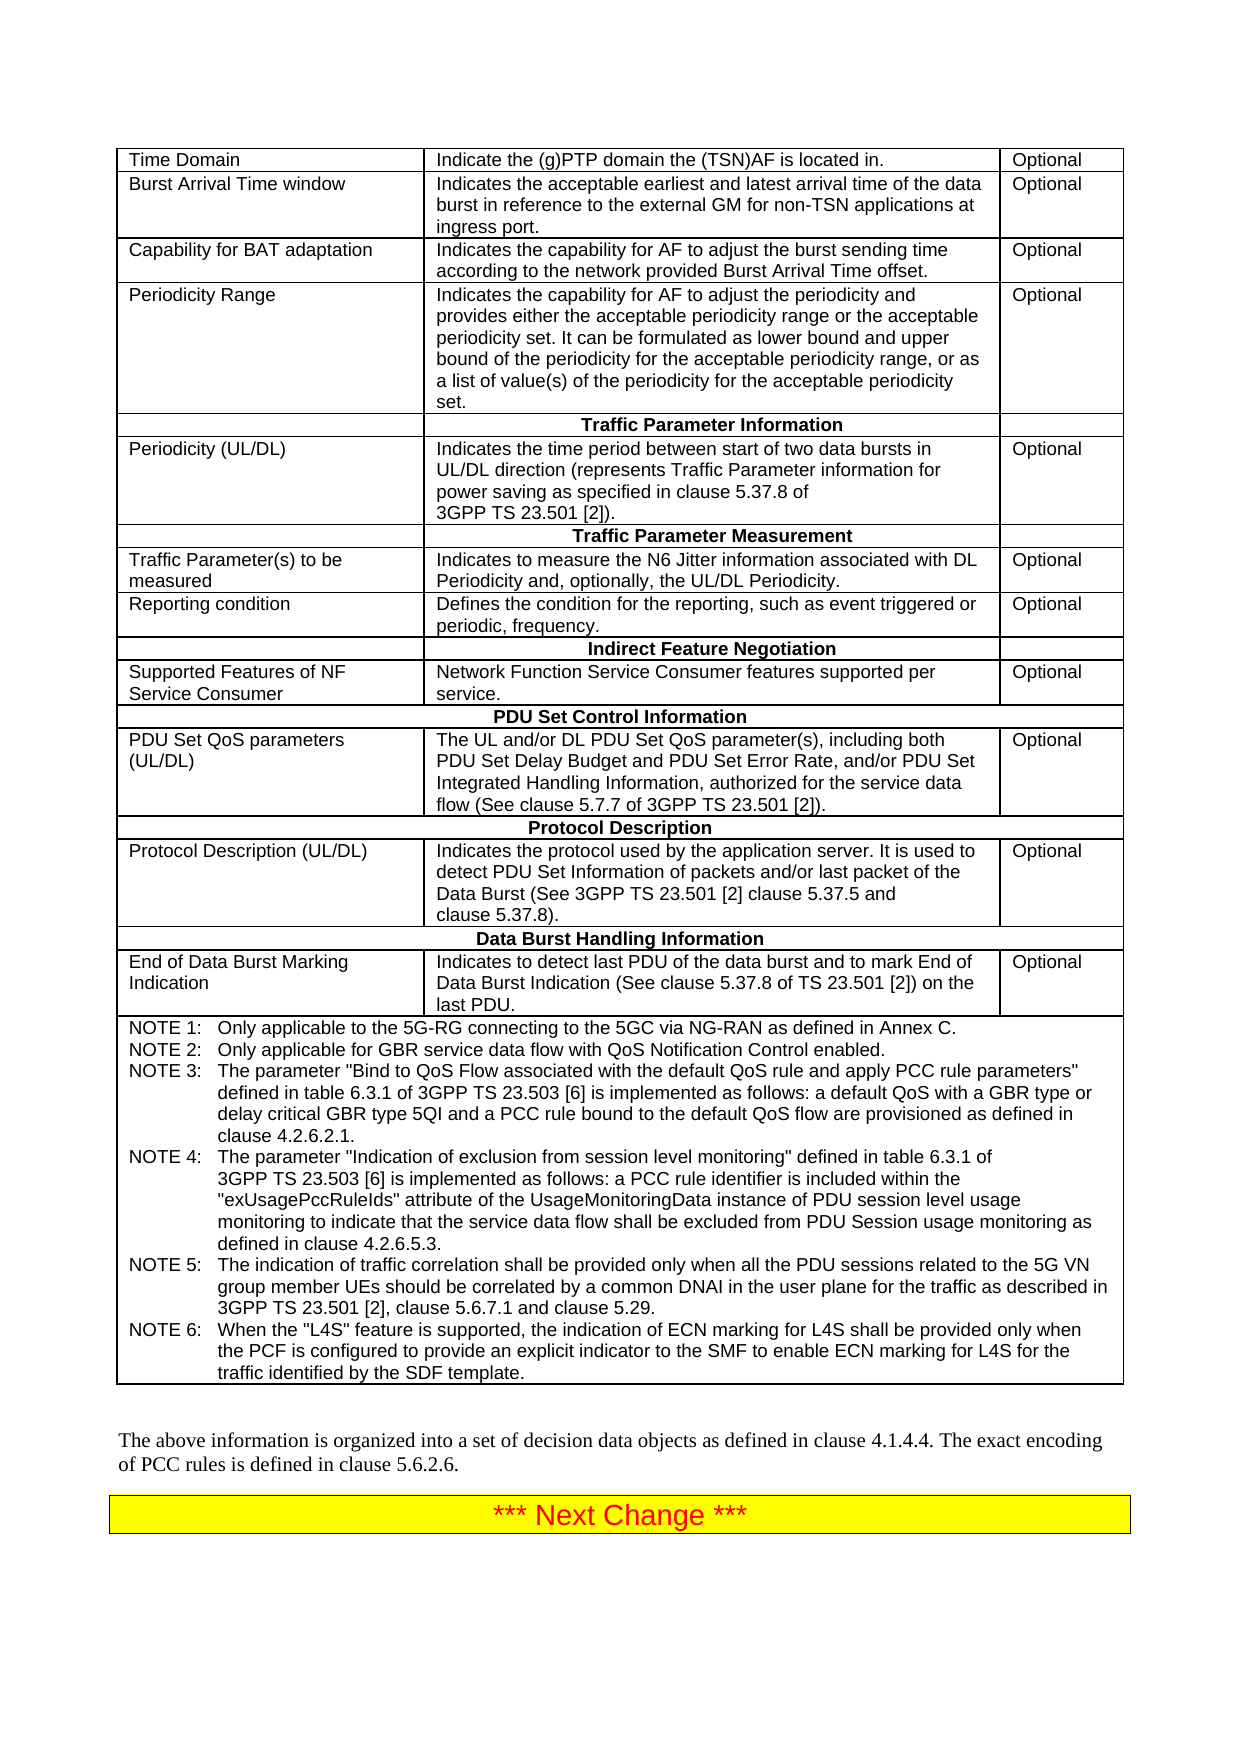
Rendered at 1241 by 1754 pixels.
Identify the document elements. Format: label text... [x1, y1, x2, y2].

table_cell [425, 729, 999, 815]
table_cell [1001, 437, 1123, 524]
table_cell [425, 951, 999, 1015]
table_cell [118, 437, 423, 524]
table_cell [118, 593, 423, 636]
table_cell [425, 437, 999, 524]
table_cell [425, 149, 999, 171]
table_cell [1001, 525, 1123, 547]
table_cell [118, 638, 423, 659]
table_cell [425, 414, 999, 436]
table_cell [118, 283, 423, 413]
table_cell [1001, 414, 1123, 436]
text The above information is organized into a set of decision data objects as defined in clause 4.1.4.4. The exact encoding of PCC rules is defined in clause 5.6.2.6. [118, 1428, 1122, 1476]
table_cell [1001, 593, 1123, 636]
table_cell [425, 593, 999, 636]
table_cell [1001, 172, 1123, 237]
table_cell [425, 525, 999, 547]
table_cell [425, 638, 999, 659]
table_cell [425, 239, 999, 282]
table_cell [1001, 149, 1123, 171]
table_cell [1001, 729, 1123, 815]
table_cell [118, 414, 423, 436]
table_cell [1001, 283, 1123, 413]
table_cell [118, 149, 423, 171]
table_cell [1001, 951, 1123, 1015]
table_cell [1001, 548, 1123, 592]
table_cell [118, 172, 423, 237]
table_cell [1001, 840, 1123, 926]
text *** Next Change *** [110, 1496, 1130, 1533]
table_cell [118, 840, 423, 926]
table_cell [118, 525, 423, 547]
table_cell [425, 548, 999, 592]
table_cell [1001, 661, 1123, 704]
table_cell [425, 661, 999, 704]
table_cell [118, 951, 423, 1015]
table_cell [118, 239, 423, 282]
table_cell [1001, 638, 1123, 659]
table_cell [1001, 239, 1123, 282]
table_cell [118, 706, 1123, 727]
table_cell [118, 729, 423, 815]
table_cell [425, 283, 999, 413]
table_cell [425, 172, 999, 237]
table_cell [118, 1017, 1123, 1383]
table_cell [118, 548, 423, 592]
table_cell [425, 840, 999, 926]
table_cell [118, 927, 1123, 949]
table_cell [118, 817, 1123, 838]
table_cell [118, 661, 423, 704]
